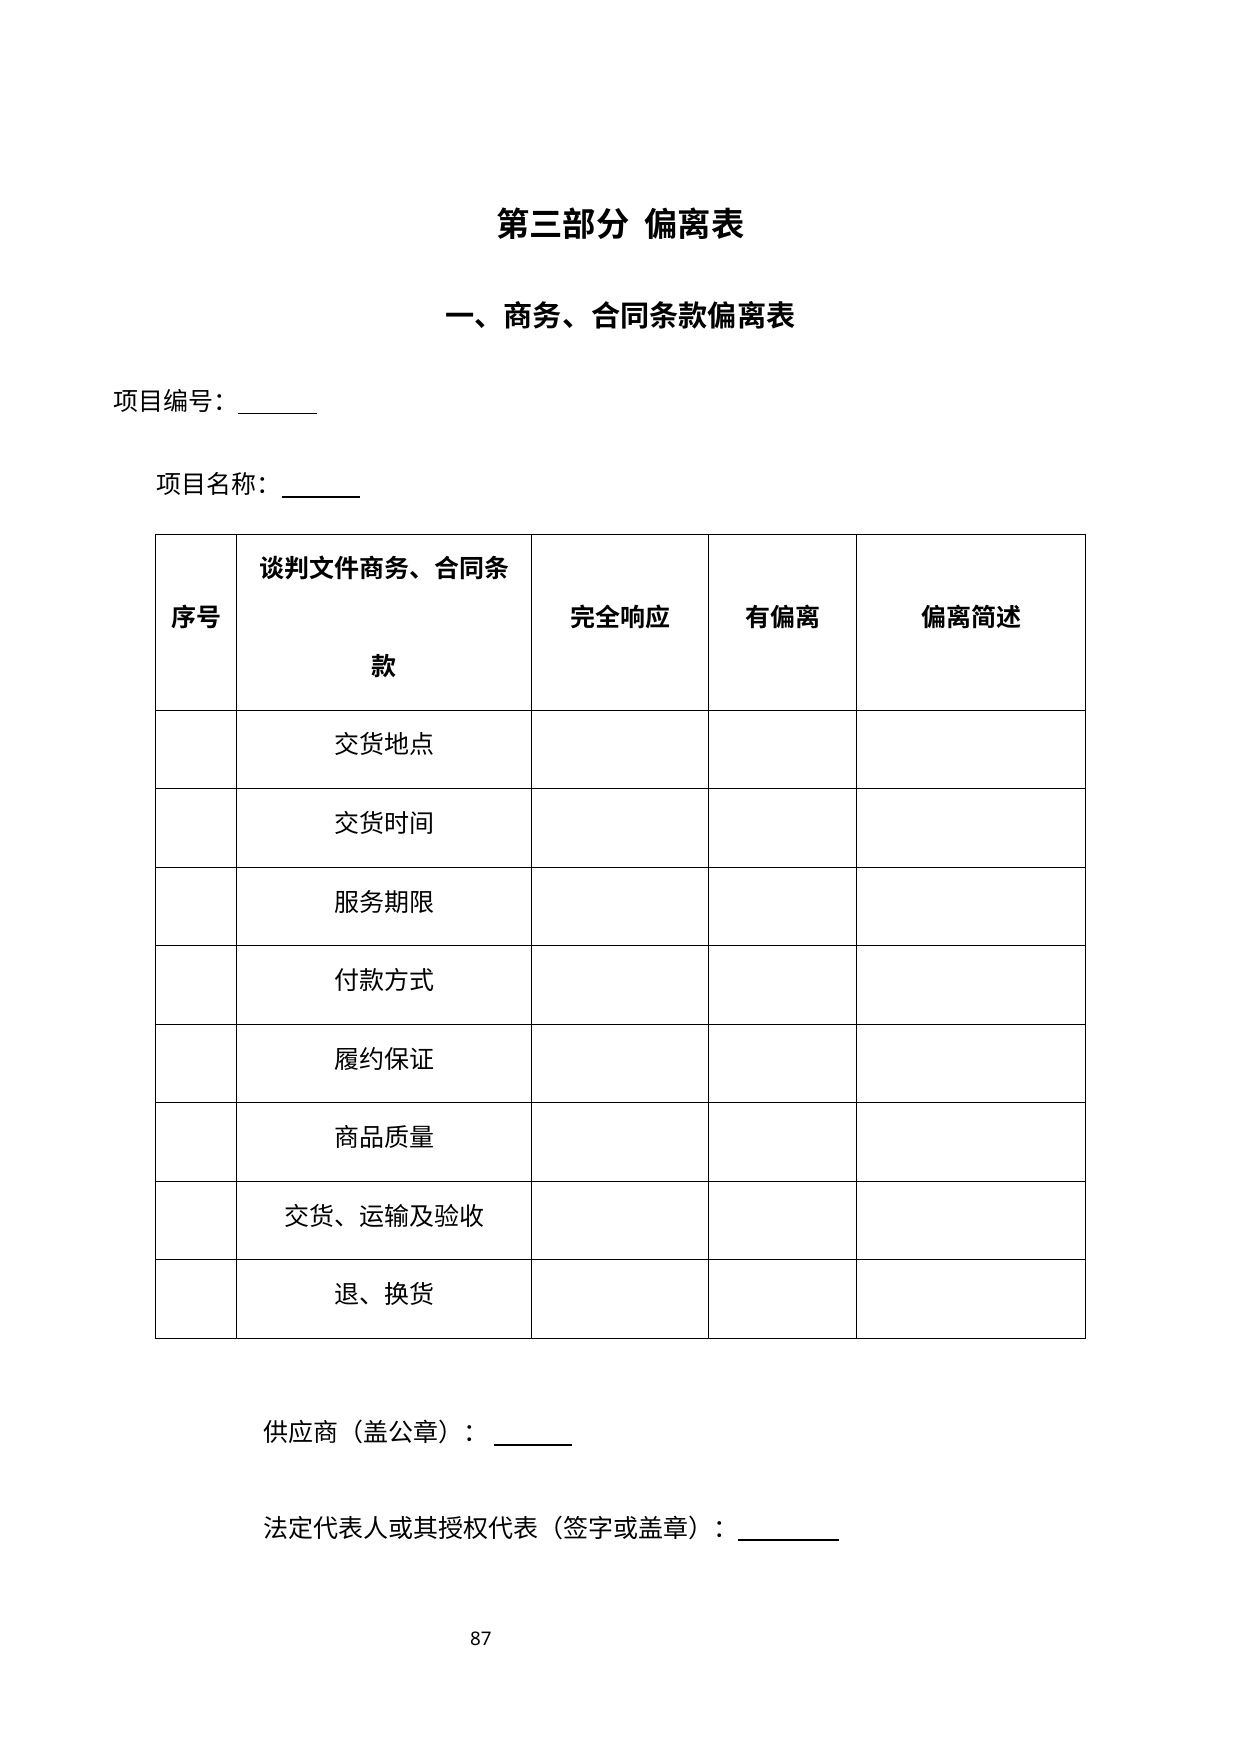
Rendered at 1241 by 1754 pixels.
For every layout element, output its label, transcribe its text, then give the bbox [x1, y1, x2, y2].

text 项目名称： [113, 450, 1069, 515]
table_header 完全响应 [532, 535, 708, 709]
table_header 序号 [156, 535, 236, 709]
table_cell [857, 789, 1085, 867]
table_cell [709, 868, 856, 945]
table_cell [857, 711, 1085, 788]
table_header 谈判文件商务、合同条款 [237, 535, 531, 709]
table_cell [709, 711, 856, 788]
table_cell [156, 1103, 236, 1181]
table_cell [709, 789, 856, 867]
table_cell [857, 946, 1085, 1024]
table_cell [532, 711, 708, 788]
text 供应商（盖公章）： [113, 1398, 1127, 1463]
table_cell [532, 946, 708, 1024]
text 法定代表人或其授权代表（签字或盖章）： [113, 1494, 1127, 1559]
table_cell 交货地点 [237, 711, 531, 788]
table_cell [532, 789, 708, 867]
table_header 有偏离 [709, 535, 856, 709]
table_cell [532, 1103, 708, 1181]
table_cell [532, 1025, 708, 1102]
table_cell [857, 1025, 1085, 1102]
table_cell 交货时间 [237, 789, 531, 867]
table_cell 交货、运输及验收 [237, 1182, 531, 1259]
table_cell [709, 946, 856, 1024]
table_cell 履约保证 [237, 1025, 531, 1102]
table_cell [532, 1182, 708, 1259]
table_cell [156, 946, 236, 1024]
table_cell [857, 1260, 1085, 1338]
table_cell [156, 1182, 236, 1259]
table_cell [156, 868, 236, 945]
table_cell [532, 868, 708, 945]
table_cell 商品质量 [237, 1103, 531, 1181]
table_cell [709, 1103, 856, 1181]
table_cell [156, 1025, 236, 1102]
text 项目编号： [113, 367, 1127, 432]
table_cell [156, 711, 236, 788]
table_header 偏离简述 [857, 535, 1085, 709]
table_cell [709, 1260, 856, 1338]
table_cell [156, 789, 236, 867]
subtitle 一、商务、合同条款偏离表 [113, 281, 1127, 346]
table_cell [857, 868, 1085, 945]
table_cell [857, 1182, 1085, 1259]
table_cell 服务期限 [237, 868, 531, 945]
table_cell [709, 1182, 856, 1259]
table_cell 付款方式 [237, 946, 531, 1024]
table_cell [857, 1103, 1085, 1181]
table_cell 退、换货 [237, 1260, 531, 1338]
table_cell [532, 1260, 708, 1338]
table_cell [156, 1260, 236, 1338]
subtitle 第三部分 偏离表 [113, 189, 1127, 254]
table_cell [709, 1025, 856, 1102]
